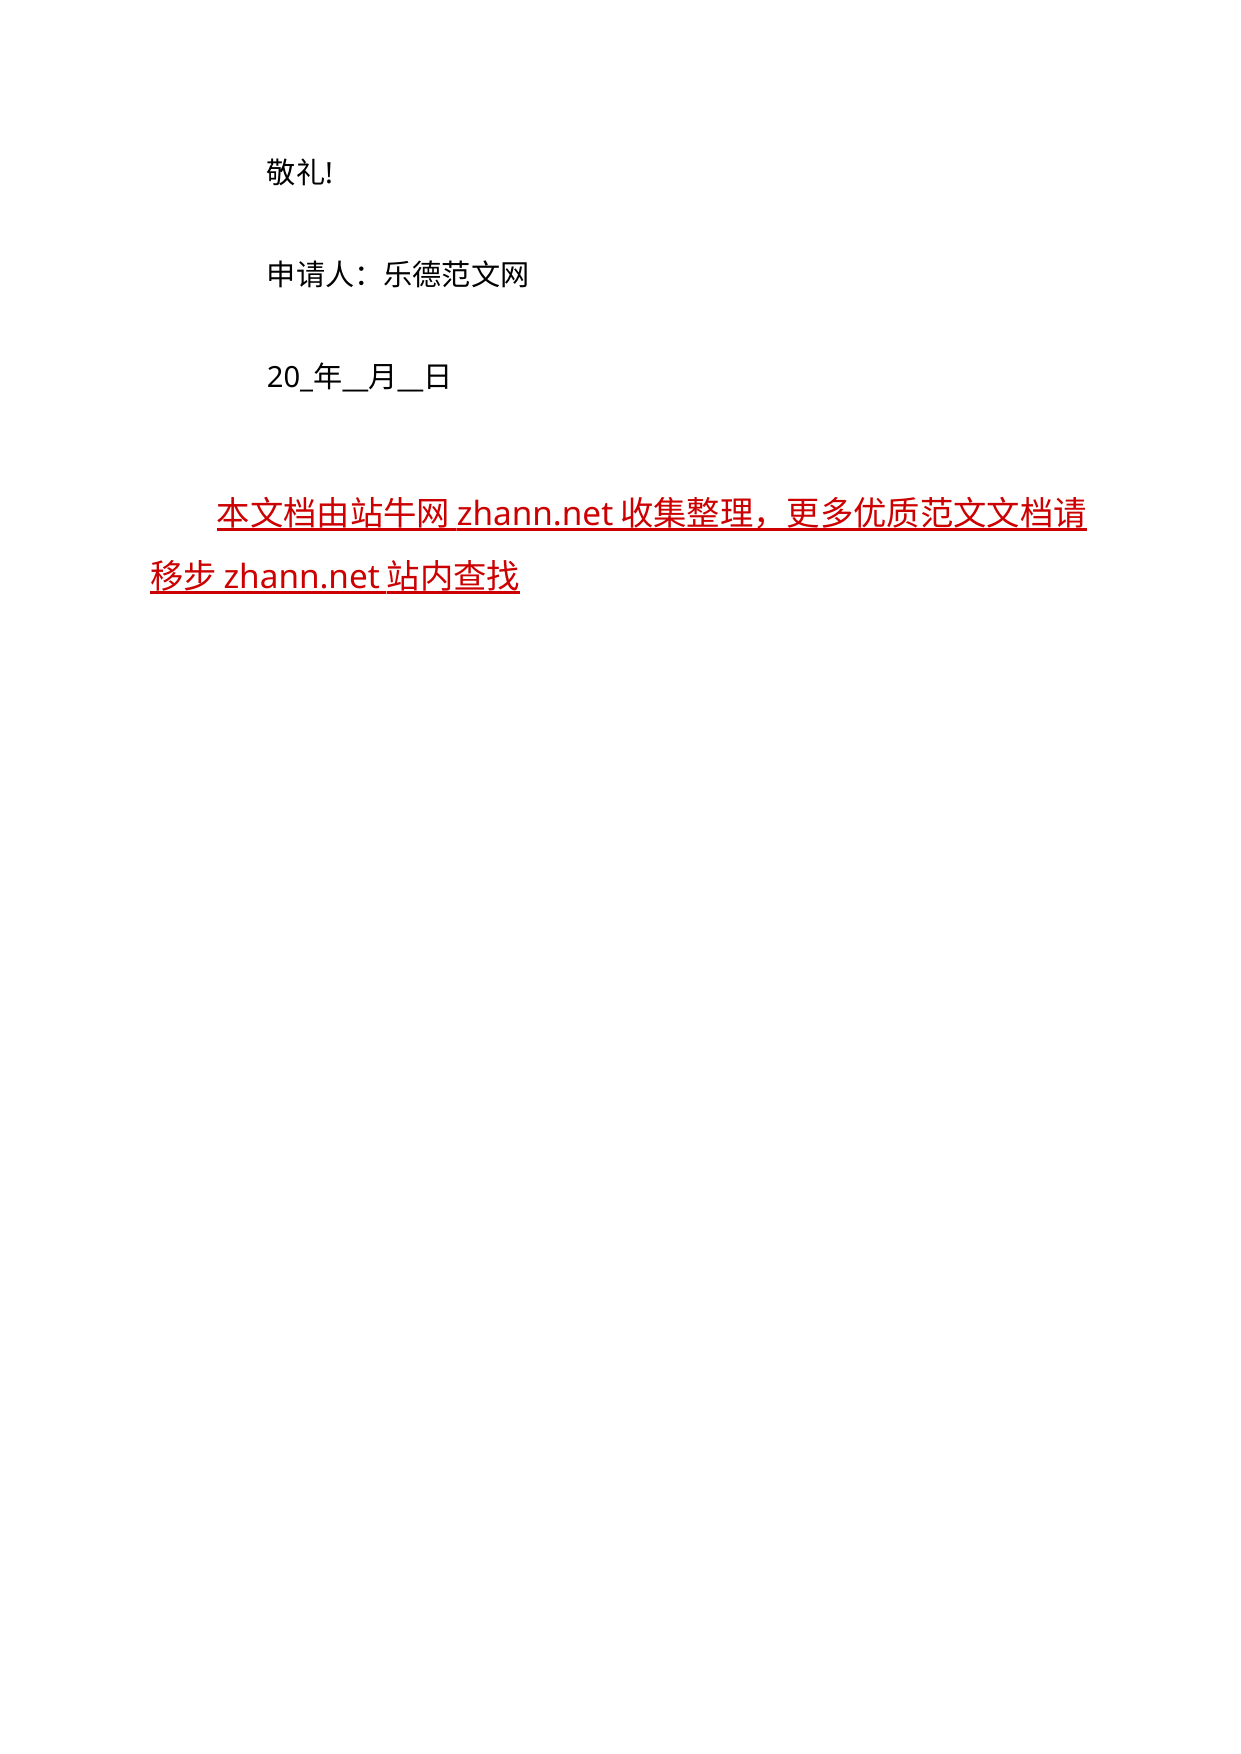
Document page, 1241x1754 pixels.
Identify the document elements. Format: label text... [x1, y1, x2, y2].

text 本文档由站牛网zhann.net收集整理，更多优质范文文档请移步zhann.net站内查找 [150, 487, 1090, 598]
text 申请人：乐德范文网 [150, 252, 1090, 294]
text 20_年__月__日 [150, 354, 1090, 396]
text 敬礼! [150, 150, 1090, 192]
